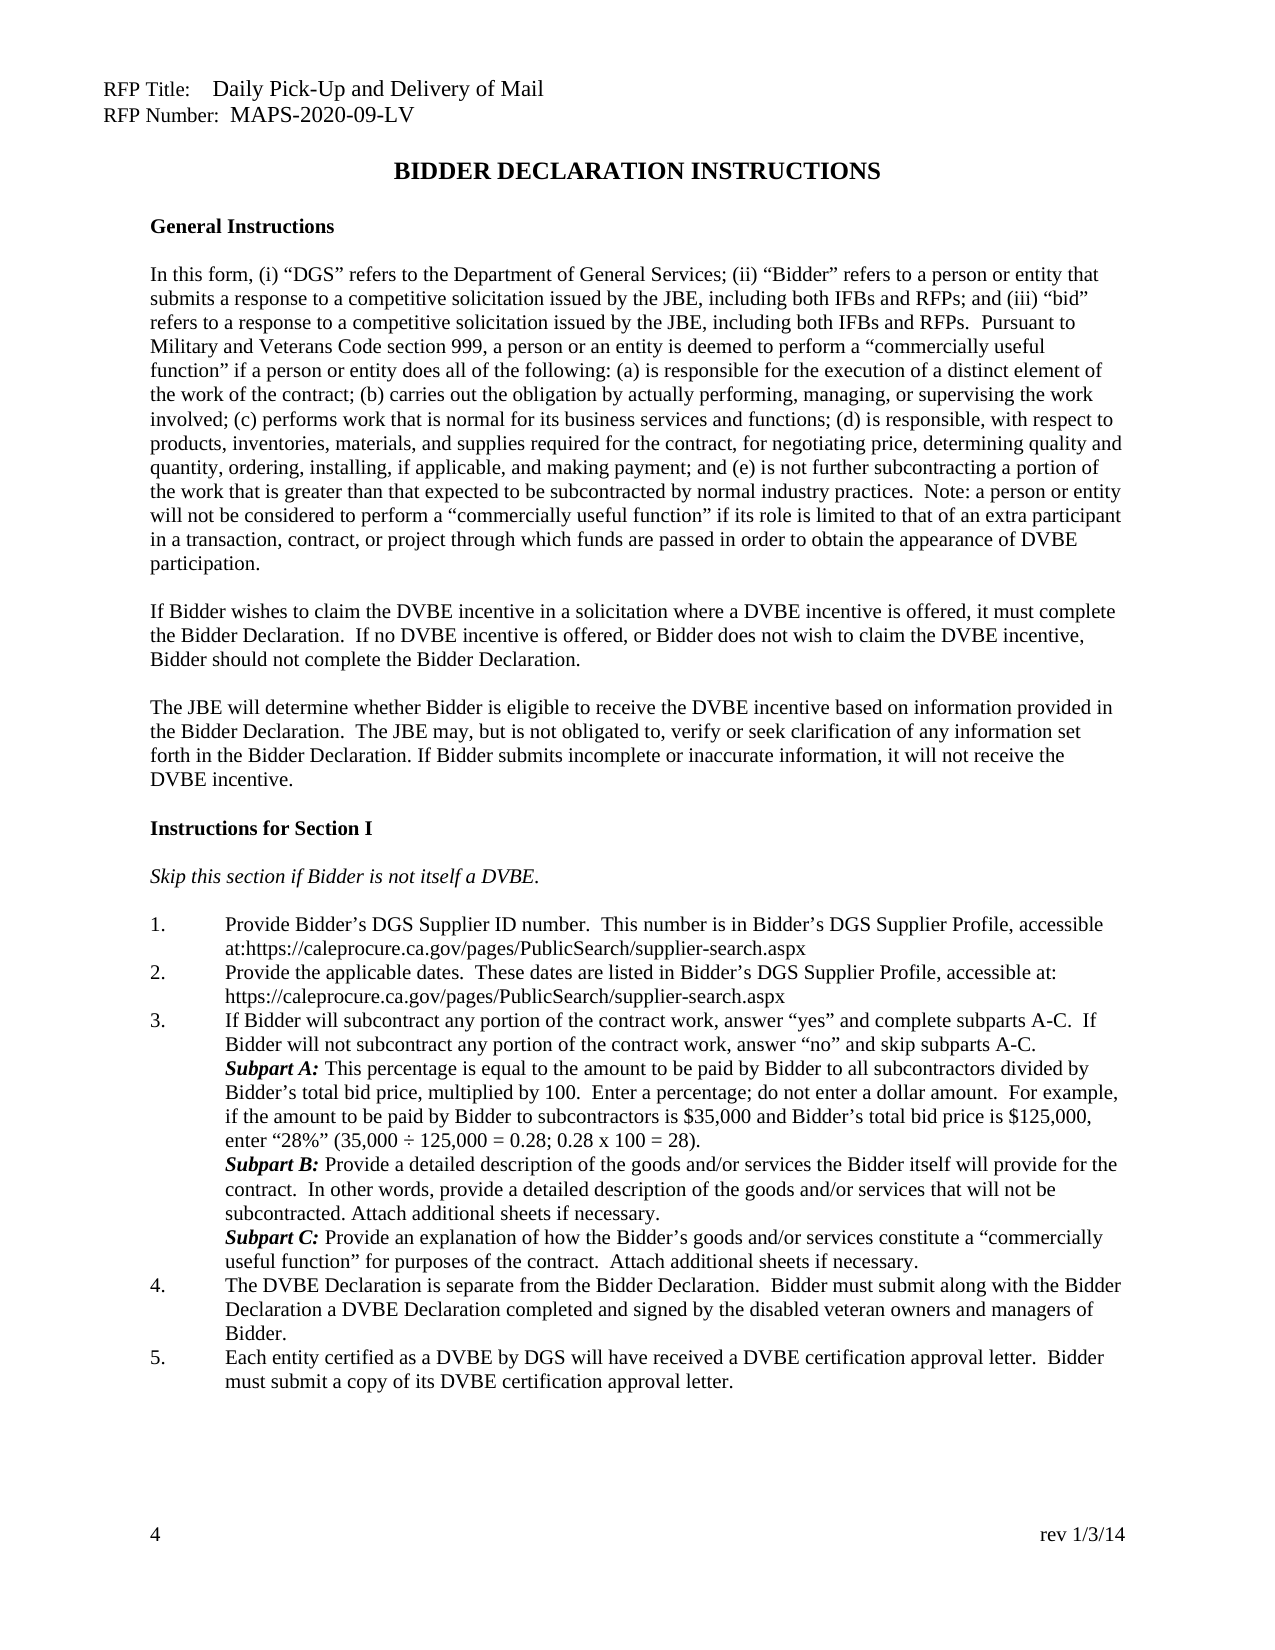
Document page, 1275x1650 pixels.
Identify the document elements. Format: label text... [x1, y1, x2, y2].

text Subpart A: This percentage is equal to the amount to be paid by Bidder to all subcontractors divided by Bidder’s total bid price, multiplied by 100. Enter a percentage; do not enter a dollar amount. For example, if the amount to be paid by Bidder to subcontractors is $35,000 and Bidder’s total bid price is $125,000, enter “28%” (35,000 ÷ 125,000 = 0.28; 0.28 x 100 = 28). [150, 1056, 1125, 1152]
text Subpart B: Provide a detailed description of the goods and/or services the Bidder itself will provide for the contract. In other words, provide a detailed description of the goods and/or services that will not be subcontracted. Attach additional sheets if necessary. [150, 1152, 1125, 1224]
text Subpart C: Provide an explanation of how the Bidder’s goods and/or services constitute a “commercially useful function” for purposes of the contract. Attach additional sheets if necessary. [150, 1224, 1125, 1273]
text In this form, (i) “DGS” refers to the Department of General Services; (ii) “Bidder” refers to a person or entity that submits a response to a competitive solicitation issued by the JBE, including both IFBs and RFPs; and (iii) “bid” refers to a response to a competitive solicitation issued by the JBE, including both IFBs and RFPs. Pursuant to Military and Veterans Code section 999, a person or an entity is deemed to perform a “commercially useful function” if a person or entity does all of the following: (a) is responsible for the execution of a distinct element of the work of the contract; (b) carries out the obligation by actually performing, managing, or supervising the work involved; (c) performs work that is normal for its business services and functions; (d) is responsible, with respect to products, inventories, materials, and supplies required for the contract, for negotiating price, determining quality and quantity, ordering, installing, if applicable, and making payment; and (e) is not further subcontracting a portion of the work that is greater than that expected to be subcontracted by normal industry practices. Note: a person or entity will not be considered to perform a “commercially useful function” if its role is limited to that of an extra participant in a transaction, contract, or project through which funds are passed in order to obtain the appearance of DVBE participation. [150, 262, 1125, 575]
text 5. Each entity certified as a DVBE by DGS will have received a DVBE certification approval letter. Bidder must submit a copy of its DVBE certification approval letter. [150, 1345, 1125, 1393]
text The JBE will determine whether Bidder is eligible to receive the DVBE incentive based on information provided in the Bidder Declaration. The JBE may, but is not obligated to, verify or seek clarification of any information set forth in the Bidder Declaration. If Bidder submits incomplete or inaccurate information, it will not receive the DVBE incentive. [150, 695, 1125, 791]
text General Instructions [150, 214, 1125, 238]
text 4. The DVBE Declaration is separate from the Bidder Declaration. Bidder must submit along with the Bidder Declaration a DVBE Declaration completed and signed by the disabled veteran owners and managers of Bidder. [150, 1273, 1125, 1345]
text 2. Provide the applicable dates. These dates are listed in Bidder’s DGS Supplier Profile, accessible at: https://caleprocure.ca.gov/pages/PublicSearch/supplier-search.aspx [150, 960, 1125, 1008]
text Skip this section if Bidder is not itself a DVBE. [150, 864, 1125, 888]
text 1. Provide Bidder’s DGS Supplier ID number. This number is in Bidder’s DGS Supplier Profile, accessible at:https://caleprocure.ca.gov/pages/PublicSearch/supplier-search.aspx [150, 912, 1125, 960]
text Bidder Declaration Instructions [150, 156, 1125, 185]
text Instructions for Section I [150, 816, 1125, 839]
text 3. If Bidder will subcontract any portion of the contract work, answer “yes” and complete subparts A-C. If Bidder will not subcontract any portion of the contract work, answer “no” and skip subparts A-C. [150, 1008, 1125, 1056]
text If Bidder wishes to claim the DVBE incentive in a solicitation where a DVBE incentive is offered, it must complete the Bidder Declaration. If no DVBE incentive is offered, or Bidder does not wish to claim the DVBE incentive, Bidder should not complete the Bidder Declaration. [150, 599, 1125, 671]
